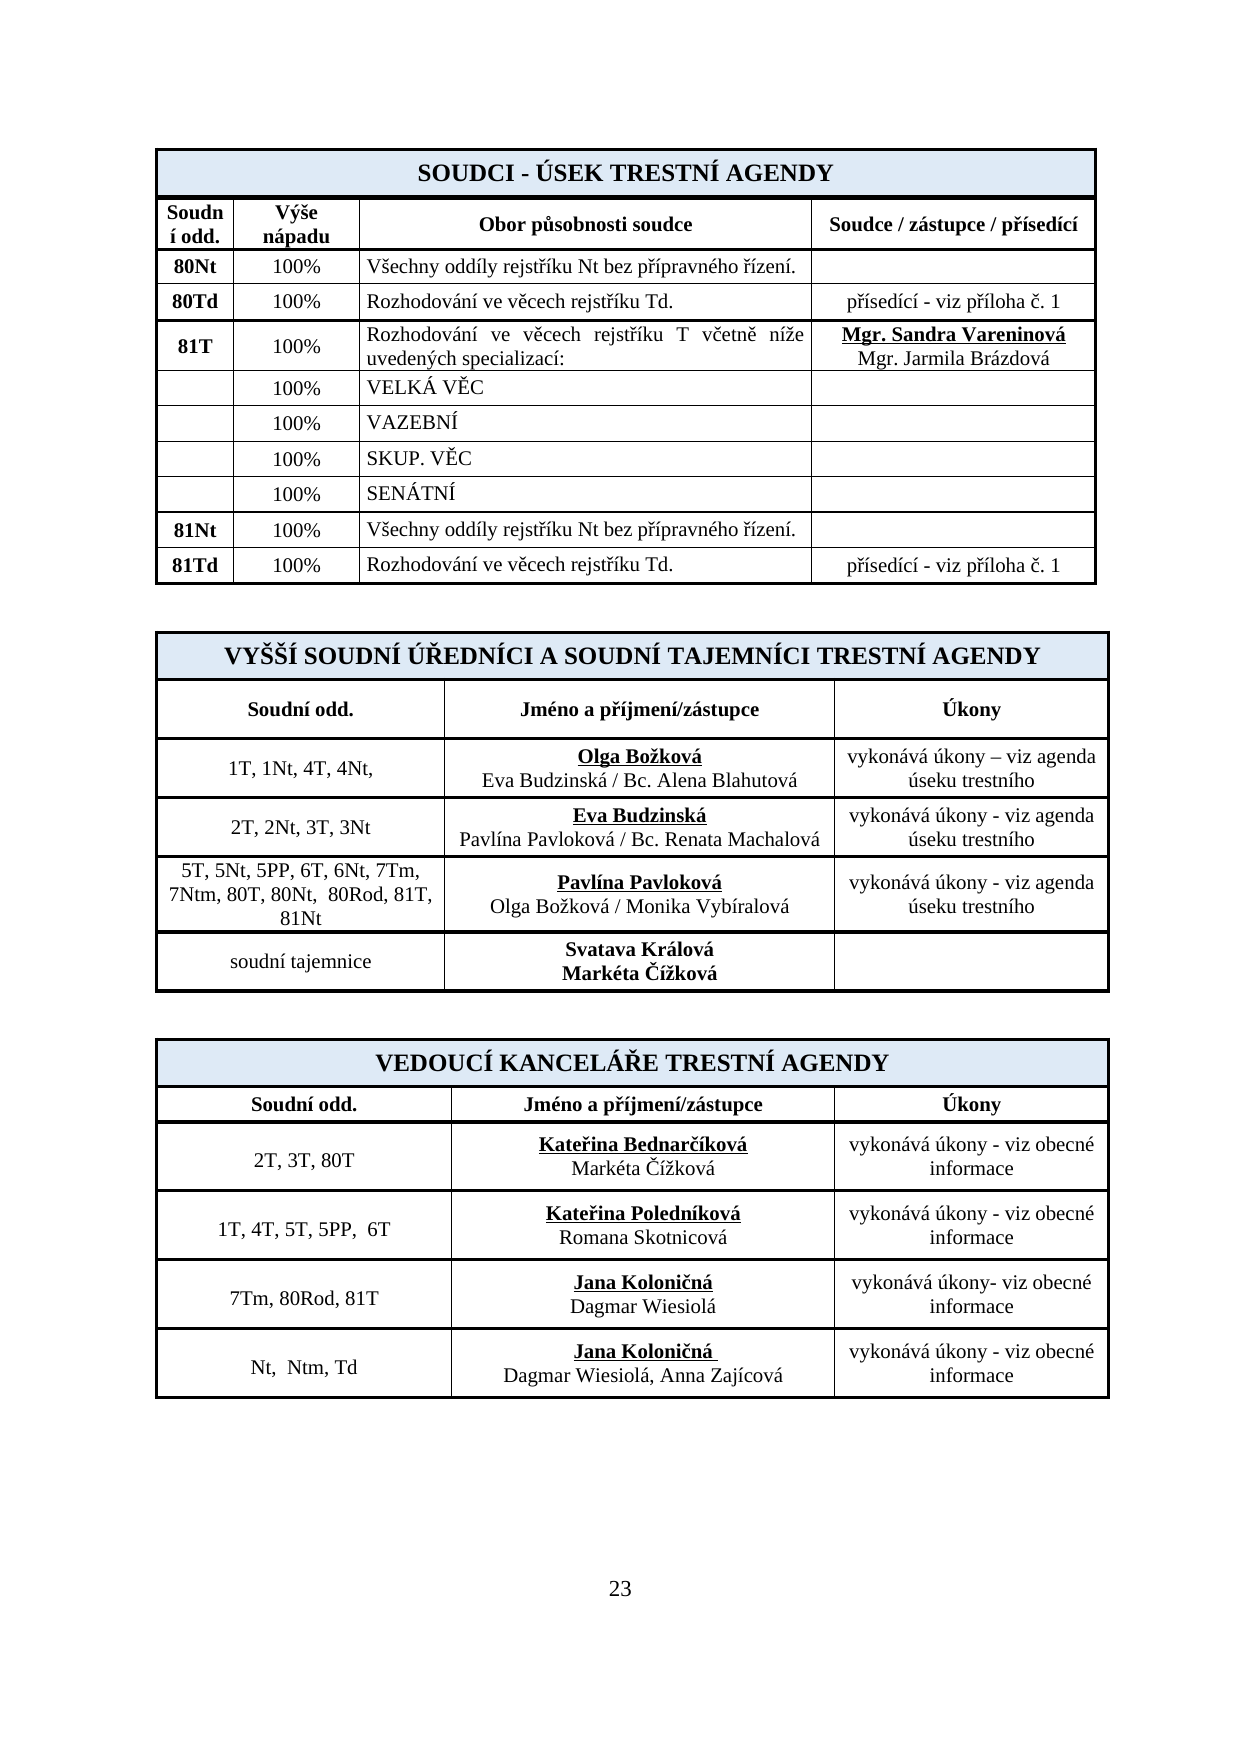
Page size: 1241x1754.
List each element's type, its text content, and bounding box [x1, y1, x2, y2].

table_cell VAZEBNÍ [360, 406, 811, 441]
table_cell Rozhodování ve věcech rejstříku T včetně níže uvedených specializací: [360, 322, 811, 370]
table_cell Mgr. Sandra Vareninová Mgr. Jarmila Brázdová [812, 322, 1094, 370]
table_cell [812, 513, 1094, 547]
table_cell vykonává úkony - viz obecné informace [835, 1124, 1107, 1189]
table_cell vykonává úkony - viz agenda úseku trestního [835, 799, 1107, 855]
table_cell vykonává úkony- viz obecné informace [835, 1261, 1107, 1327]
table_cell 81Nt [158, 513, 233, 547]
table_cell [812, 442, 1094, 476]
table_cell Všechny oddíly rejstříku Nt bez přípravného řízení. [360, 513, 811, 547]
table_cell Výše nápadu [234, 200, 359, 248]
table_cell vykonává úkony – viz agenda úseku trestního [835, 740, 1107, 796]
table_cell 7Tm, 80Rod, 81T [158, 1261, 451, 1327]
table_cell [158, 371, 233, 405]
table_cell Soudní odd. [158, 681, 444, 737]
table_cell [812, 477, 1094, 511]
table_cell SKUP. VĚC [360, 442, 811, 476]
table_cell Rozhodování ve věcech rejstříku Td. [360, 284, 811, 318]
table_cell [158, 477, 233, 511]
table_cell 100% [234, 477, 359, 511]
table_cell [158, 406, 233, 441]
table_cell vykonává úkony - viz obecné informace [835, 1330, 1107, 1396]
table_cell Kateřina Poledníková Romana Skotnicová [452, 1192, 834, 1258]
table_cell [812, 406, 1094, 441]
table_cell přísedící - viz příloha č. 1 [812, 284, 1094, 318]
table_cell 2T, 2Nt, 3T, 3Nt [158, 799, 444, 855]
table_cell 5T, 5Nt, 5PP, 6T, 6Nt, 7Tm, 7Ntm, 80T, 80Nt, 80Rod, 81T, 81Nt [158, 858, 444, 930]
table_cell soudní tajemnice [158, 934, 444, 989]
table_cell [158, 442, 233, 476]
table_cell Úkony [835, 681, 1107, 737]
table_cell [812, 251, 1094, 283]
table_cell Soudní odd. [158, 200, 233, 248]
table_cell Pavlína Pavloková Olga Božková / Monika Vybíralová [445, 858, 834, 930]
table_cell 100% [234, 442, 359, 476]
table_cell 100% [234, 548, 359, 582]
table_cell Jméno a příjmení/zástupce [445, 681, 834, 737]
table_cell Jméno a příjmení/zástupce [452, 1088, 834, 1120]
table_cell [835, 934, 1107, 989]
table_cell Svatava Králová Markéta Čížková [445, 934, 834, 989]
table_cell SENÁTNÍ [360, 477, 811, 511]
table_header VYŠŠÍ SOUDNÍ ÚŘEDNÍCI A SOUDNÍ TAJEMNÍCI TRESTNÍ AGENDY [158, 634, 1107, 678]
table_cell Kateřina Bednarčíková Markéta Čížková [452, 1124, 834, 1189]
table_cell Soudce / zástupce / přísedící [812, 200, 1094, 248]
table_cell 2T, 3T, 80T [158, 1124, 451, 1189]
table_cell Jana Koloničná Dagmar Wiesiolá [452, 1261, 834, 1327]
table_cell 1T, 1Nt, 4T, 4Nt, [158, 740, 444, 796]
table_cell vykonává úkony - viz obecné informace [835, 1192, 1107, 1258]
table_cell 100% [234, 371, 359, 405]
table_cell Olga Božková Eva Budzinská / Bc. Alena Blahutová [445, 740, 834, 796]
table_cell 100% [234, 322, 359, 370]
table_cell 80Td [158, 284, 233, 318]
table_cell Eva Budzinská Pavlína Pavloková / Bc. Renata Machalová [445, 799, 834, 855]
table_cell 80Nt [158, 251, 233, 283]
table_cell Jana Koloničná Dagmar Wiesiolá, Anna Zajícová [452, 1330, 834, 1396]
table_cell Rozhodování ve věcech rejstříku Td. [360, 548, 811, 582]
table_cell 100% [234, 513, 359, 547]
table_cell Úkony [835, 1088, 1107, 1120]
table_cell 81T [158, 322, 233, 370]
table_cell vykonává úkony - viz agenda úseku trestního [835, 858, 1107, 930]
table_cell 81Td [158, 548, 233, 582]
table_cell 100% [234, 406, 359, 441]
table_cell 1T, 4T, 5T, 5PP, 6T [158, 1192, 451, 1258]
table_cell Obor působnosti soudce [360, 200, 811, 248]
table_cell [812, 371, 1094, 405]
table_cell VELKÁ VĚC [360, 371, 811, 405]
table_cell Všechny oddíly rejstříku Nt bez přípravného řízení. [360, 251, 811, 283]
table_cell přísedící - viz příloha č. 1 [812, 548, 1094, 582]
table_cell Soudní odd. [158, 1088, 451, 1120]
table_cell 100% [234, 251, 359, 283]
table_cell 100% [234, 284, 359, 318]
table_cell Nt, Ntm, Td [158, 1330, 451, 1396]
table_header VEDOUCÍ KANCELÁŘE TRESTNÍ AGENDY [158, 1041, 1107, 1085]
table_header SOUDCI - ÚSEK TRESTNÍ AGENDY [158, 151, 1094, 195]
